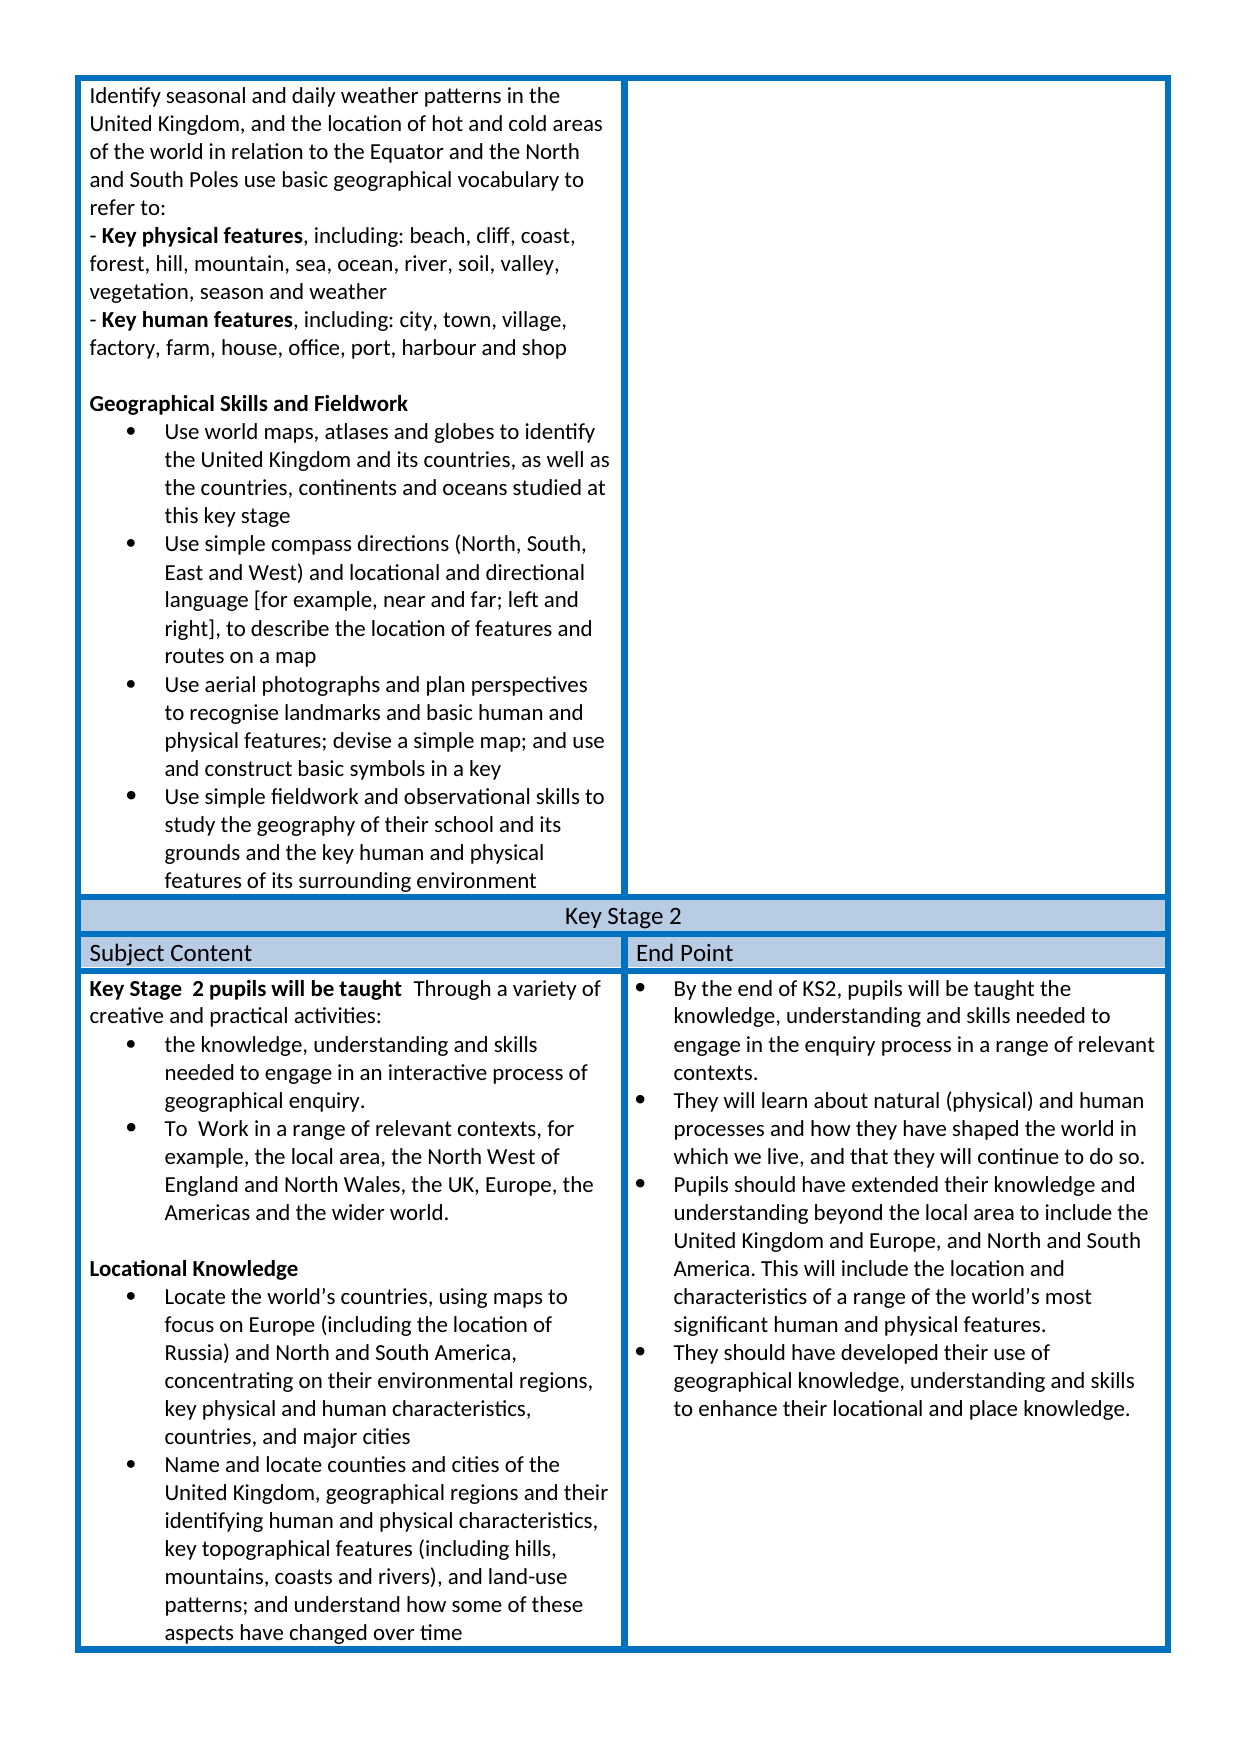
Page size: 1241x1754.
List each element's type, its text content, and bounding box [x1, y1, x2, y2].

table_cell Key Stage 2 [81, 900, 1165, 931]
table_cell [81, 974, 621, 1646]
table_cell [628, 81, 1165, 894]
table_cell Subject Content [81, 937, 621, 967]
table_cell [81, 81, 621, 894]
table_cell End Point [628, 937, 1165, 967]
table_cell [628, 974, 1165, 1646]
